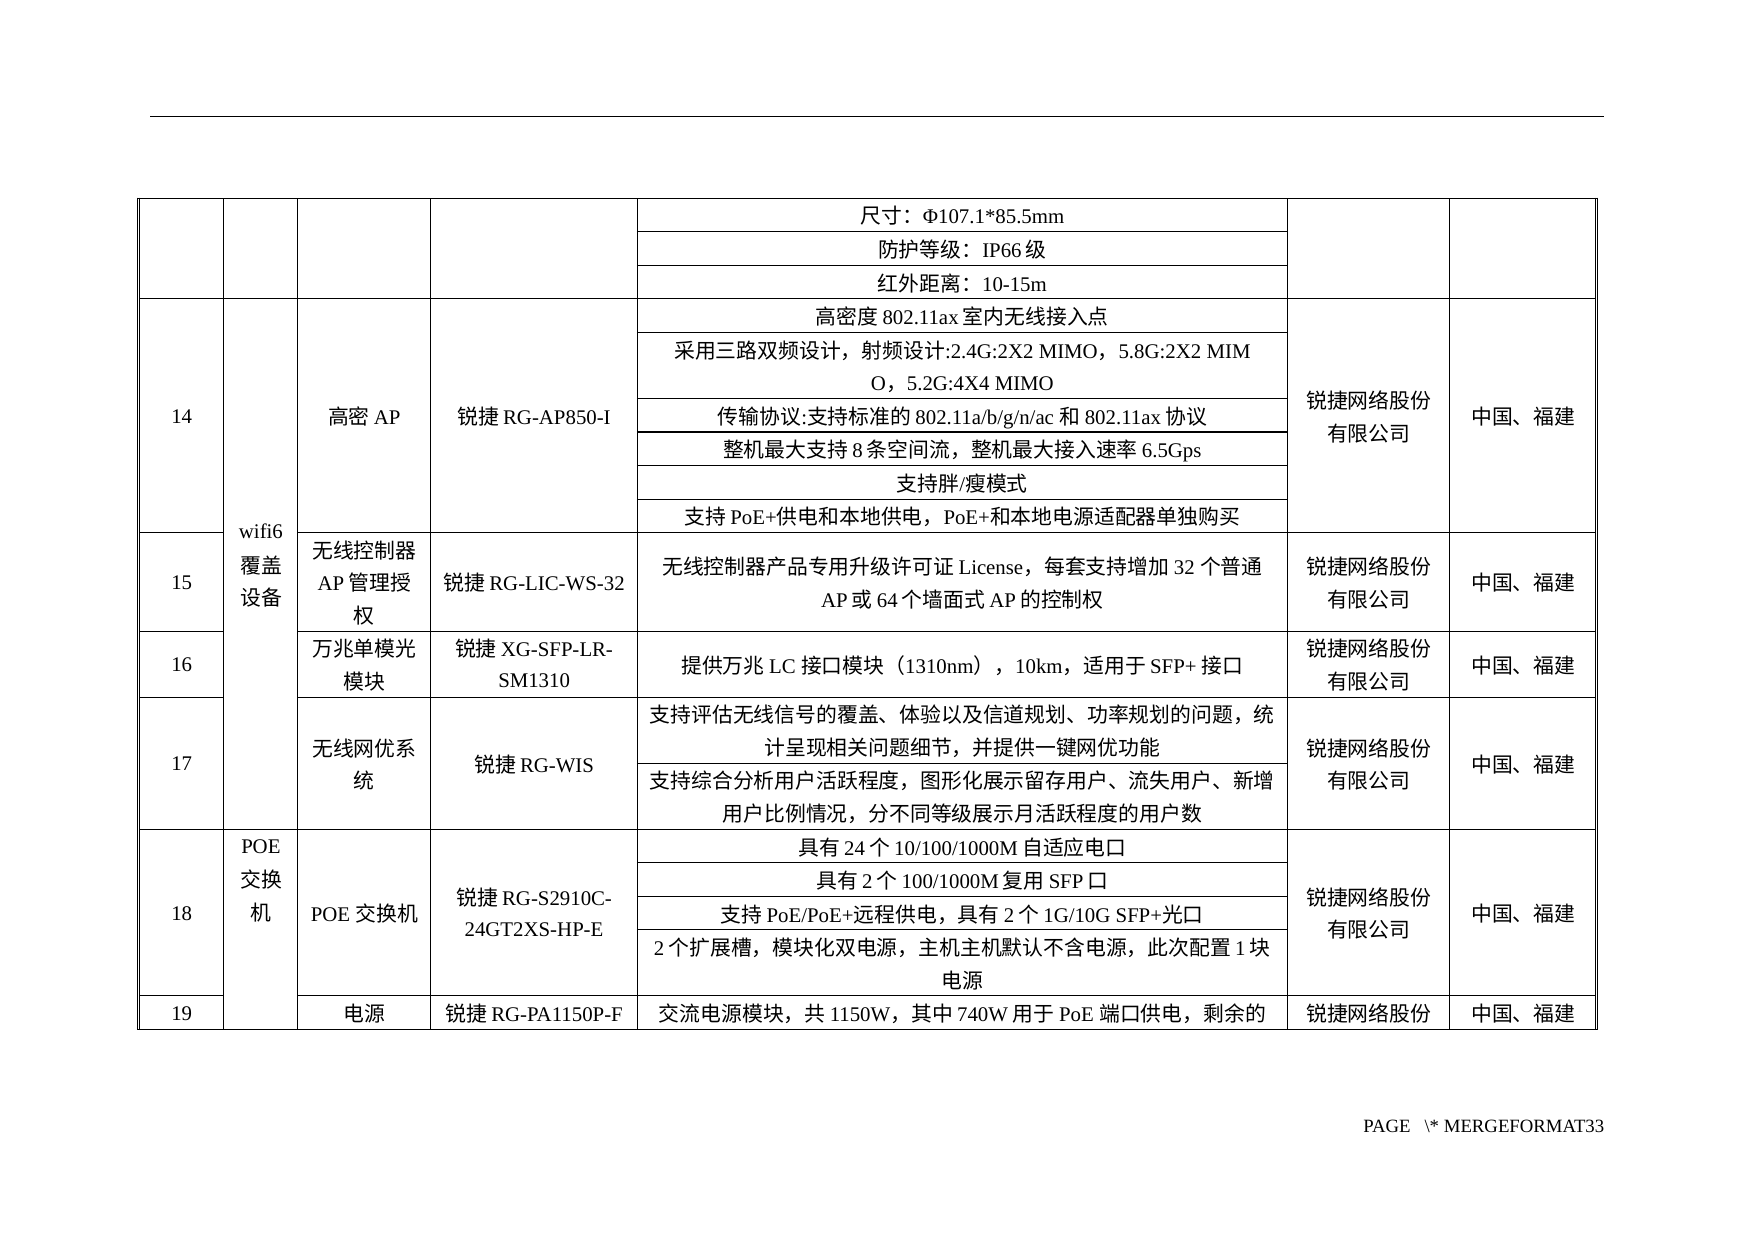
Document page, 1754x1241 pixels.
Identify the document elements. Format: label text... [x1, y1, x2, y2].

table_cell 锐捷网络股份有限公司 [1288, 632, 1449, 697]
table_cell 整机最大支持8条空间流，整机最大接入速率6.5Gps [638, 433, 1287, 465]
table_cell 中国、福建 [1450, 632, 1595, 697]
table_cell 中国、福建 [1450, 996, 1595, 1029]
table_cell 15 [140, 533, 223, 631]
table_cell 锐捷XG-SFP-LR-SM1310 [431, 632, 637, 697]
table_cell 锐捷RG-AP850-I [431, 299, 637, 532]
table_cell POE 交换机 [224, 830, 297, 1029]
table_cell 高密度802.11ax室内无线接入点 [638, 299, 1287, 332]
table_cell 中国、福建 [1450, 533, 1595, 631]
table_cell 中国、福建 [1450, 830, 1595, 995]
table_cell 高密AP [298, 299, 430, 532]
table_cell 电源 [298, 996, 430, 1029]
table_cell 具有2个100/1000M复用SFP口 [638, 863, 1287, 896]
table_cell 万兆单模光模块 [298, 632, 430, 697]
table_cell 17 [140, 698, 223, 829]
table_cell 16 [140, 632, 223, 697]
table_cell 支持PoE/PoE+远程供电，具有2个1G/10G SFP+光口 [638, 897, 1287, 929]
table_cell 锐捷RG-LIC-WS-32 [431, 533, 637, 631]
table_cell 锐捷网络股份有限公司 [1288, 533, 1449, 631]
table_cell 锐捷RG-S2910C-24GT2XS-HP-E [431, 830, 637, 995]
table_cell 防护等级：IP66级 [638, 232, 1287, 265]
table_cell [638, 996, 1287, 1029]
table_cell 支持PoE+供电和本地供电，PoE+和本地电源适配器单独购买 [638, 500, 1287, 532]
table_cell 锐捷网络股份有限公司 [1288, 996, 1449, 1029]
table_cell 无线控制器AP管理授权 [298, 533, 430, 631]
table_cell 支持胖/瘦模式 [638, 466, 1287, 498]
table_cell POE 交换机 [298, 830, 430, 995]
table_cell 锐捷网络股份有限公司 [1288, 830, 1449, 995]
table_cell 19 [140, 996, 223, 1029]
table_cell 提供万兆 LC 接口模块（1310nm），10km，适用于SFP+ 接口 [638, 632, 1287, 697]
table_cell wifi6 覆盖设备 [224, 299, 297, 829]
table_cell 18 [140, 830, 223, 995]
table_cell 支持评估无线信号的覆盖、体验以及信道规划、功率规划的问题，统计呈现相关问题细节，并提供一键网优功能 [638, 698, 1287, 763]
table_cell 锐捷RG-WIS [431, 698, 637, 829]
table_cell 支持综合分析用户活跃程度，图形化展示留存用户、流失用户、新增用户比例情况，分不同等级展示月活跃程度的用户数 [638, 764, 1287, 829]
table_cell 采用三路双频设计，射频设计:2.4G:2X2 MIMO，5.8G:2X2 MIMO，5.2G:4X4 MIMO [638, 333, 1287, 398]
table_cell 锐捷RG-PA1150P-F [431, 996, 637, 1029]
table_cell 传输协议:支持标准的802.11a/b/g/n/ac 和 802.11ax协议 [638, 399, 1287, 431]
table_cell 无线控制器产品专用升级许可证 License，每套支持增加 32 个普通AP或64个墙面式AP的控制权 [638, 533, 1287, 631]
table_cell 无线网优系统 [298, 698, 430, 829]
table_cell 中国、福建 [1450, 698, 1595, 829]
table_cell 尺寸：Φ107.1*85.5mm [638, 199, 1287, 231]
table_cell 14 [140, 299, 223, 532]
table_cell 锐捷网络股份有限公司 [1288, 698, 1449, 829]
table_cell 具有24个10/100/1000M自适应电口 [638, 830, 1287, 862]
table_cell 中国、福建 [1450, 299, 1595, 532]
table_cell 2个扩展槽，模块化双电源，主机主机默认不含电源，此次配置1块电源 [638, 930, 1287, 995]
table_cell 红外距离：10-15m [638, 266, 1287, 298]
table_cell 锐捷网络股份有限公司 [1288, 299, 1449, 532]
